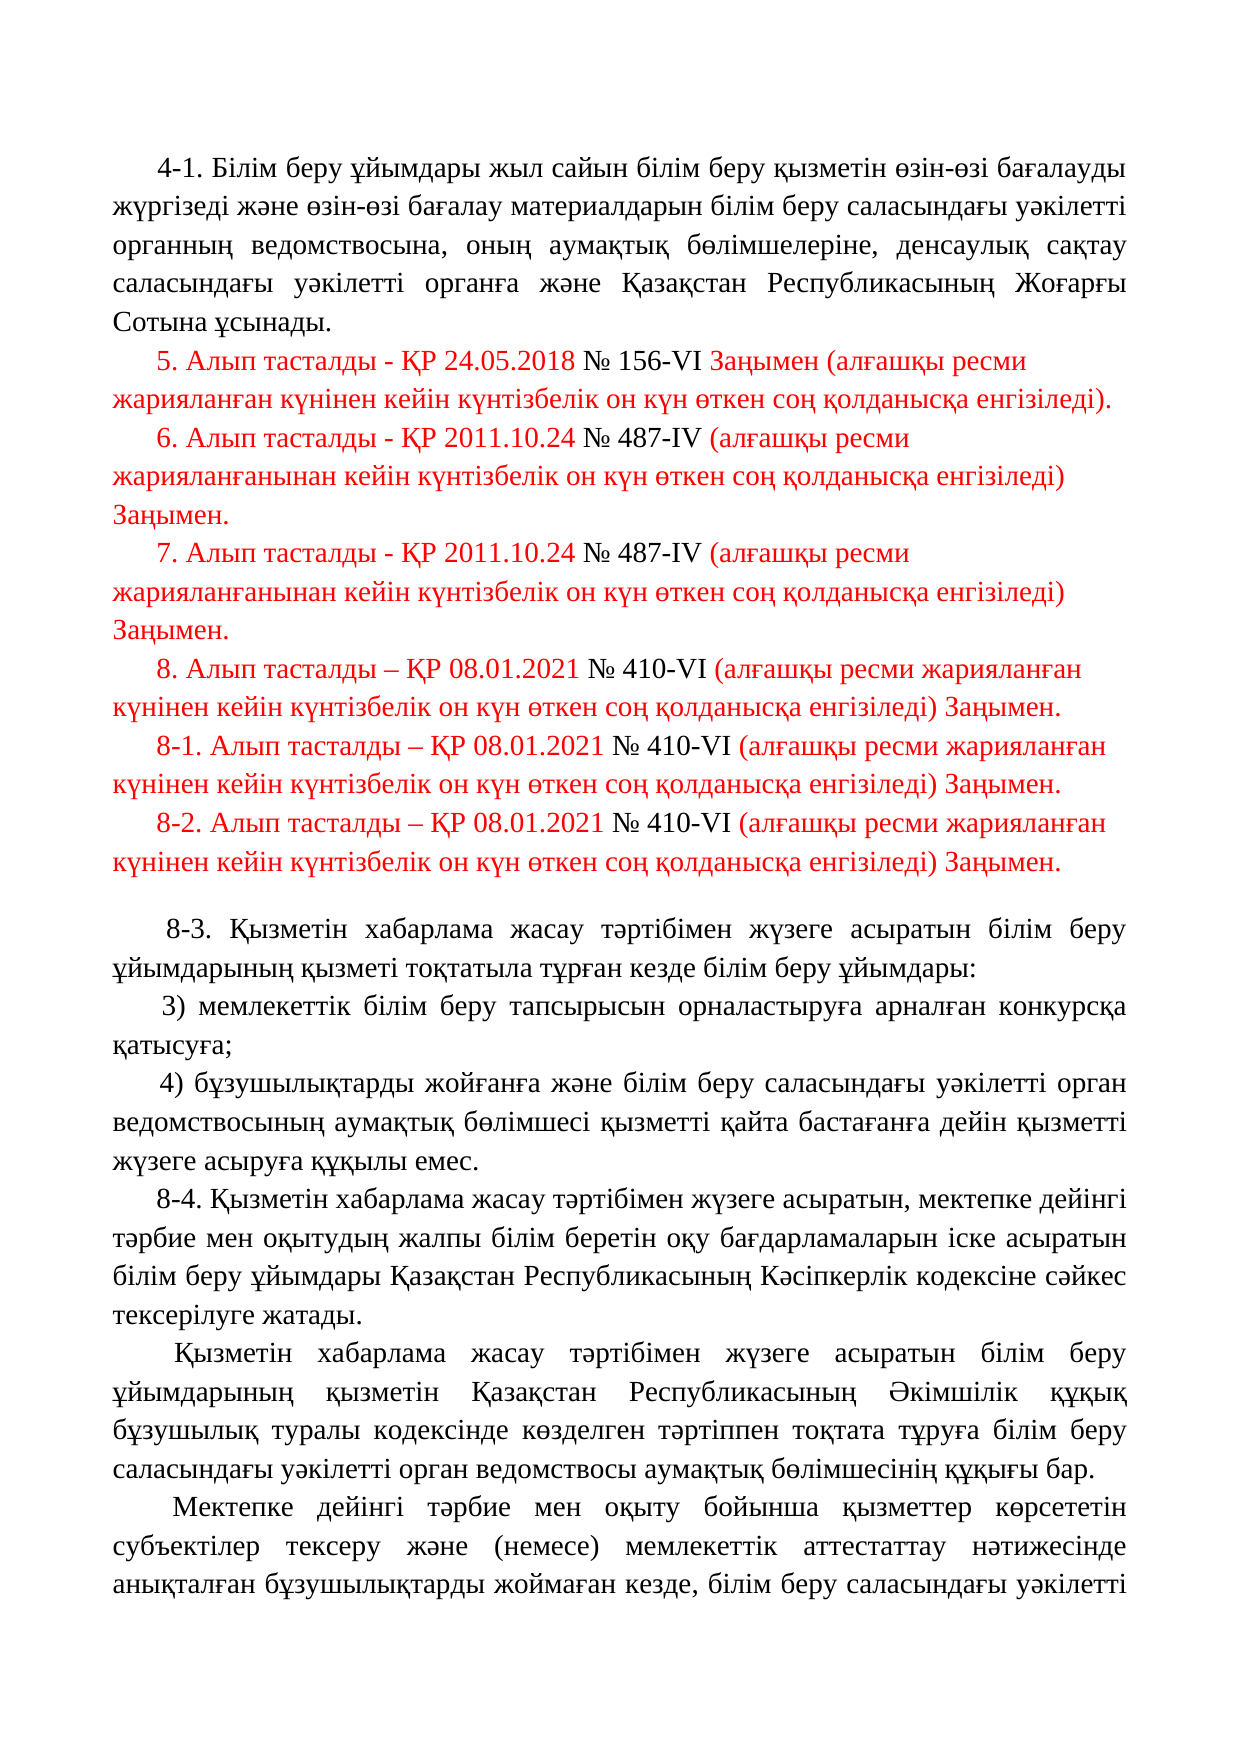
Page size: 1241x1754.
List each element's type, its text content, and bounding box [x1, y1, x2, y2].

text 4) бұзушылықтарды жойғанға және білім беру саласындағы уәкілетті орган ведомствосының аумақтық бөлімшесі қызметті қайта бастағанға дейін қызметті жүзеге асыруға құқылы емес. [112, 1066, 1128, 1176]
text 5. Алып тасталды - ҚР 24.05.2018 № 156-VI Заңымен (алғашқы ресми жарияланған күнінен кейін күнтізбелік он күн өткен соң қолданысқа енгізіледі). 6. Алып тасталды - ҚР 2011.10.24 № 487-ІV (алғашқы ресми жарияланғанынан кейін күнтiзбелiк он күн өткен соң қолданысқа енгiзiледi) Заңымен. 7. Алып тасталды - ҚР 2011.10.24 № 487-ІV (алғашқы ресми жарияланғанынан кейін күнтiзбелiк он күн өткен соң қолданысқа енгiзiледi) Заңымен. 8. Алып тасталды – ҚР 08.01.2021 № 410-VI (алғашқы ресми жарияланған күнінен кейін күнтізбелік он күн өткен соң қолданысқа енгізіледі) Заңымен. 8-1. Алып тасталды – ҚР 08.01.2021 № 410-VI (алғашқы ресми жарияланған күнінен кейін күнтізбелік он күн өткен соң қолданысқа енгізіледі) Заңымен. 8-2. Алып тасталды – ҚР 08.01.2021 № 410-VI (алғашқы ресми жарияланған күнінен кейін күнтізбелік он күн өткен соң қолданысқа енгізіледі) Заңымен. [112, 343, 1128, 907]
text 8-4. Қызметін хабарлама жасау тәртібімен жүзеге асыратын, мектепке дейінгі тәрбие мен оқытудың жалпы бiлiм беретін оқу бағдарламаларын іске асыратын білім беру ұйымдары Қазақстан Республикасының Кәсіпкерлік кодексіне сәйкес тексерілуге жатады. [112, 1181, 1128, 1330]
text 4-1. Білім беру ұйымдары жыл сайын білім беру қызметін өзін-өзі бағалауды жүргізеді және өзін-өзі бағалау материалдарын білім беру саласындағы уәкілетті органның ведомствосына, оның аумақтық бөлімшелеріне, денсаулық сақтау саласындағы уәкілетті органға және Қазақстан Республикасының Жоғарғы Сотына ұсынады. [112, 150, 1128, 338]
text 8-3. Қызметін хабарлама жасау тәртібімен жүзеге асыратын білім беру ұйымдарының қызметі тоқтатыла тұрған кезде білім беру ұйымдары: [112, 911, 1128, 983]
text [112, 1489, 1128, 1600]
text Қызметін хабарлама жасау тәртібімен жүзеге асыратын білім беру ұйымдарының қызметін Қазақстан Республикасының Әкімшілік құқық бұзушылық туралы кодексінде көзделген тәртіппен тоқтата тұруға білім беру саласындағы уәкілетті орган ведомствосы аумақтық бөлімшесінің құқығы бар. [112, 1335, 1128, 1484]
text 3) мемлекеттік білім беру тапсырысын орналастыруға арналған конкурсқа қатысуға; [112, 988, 1128, 1061]
